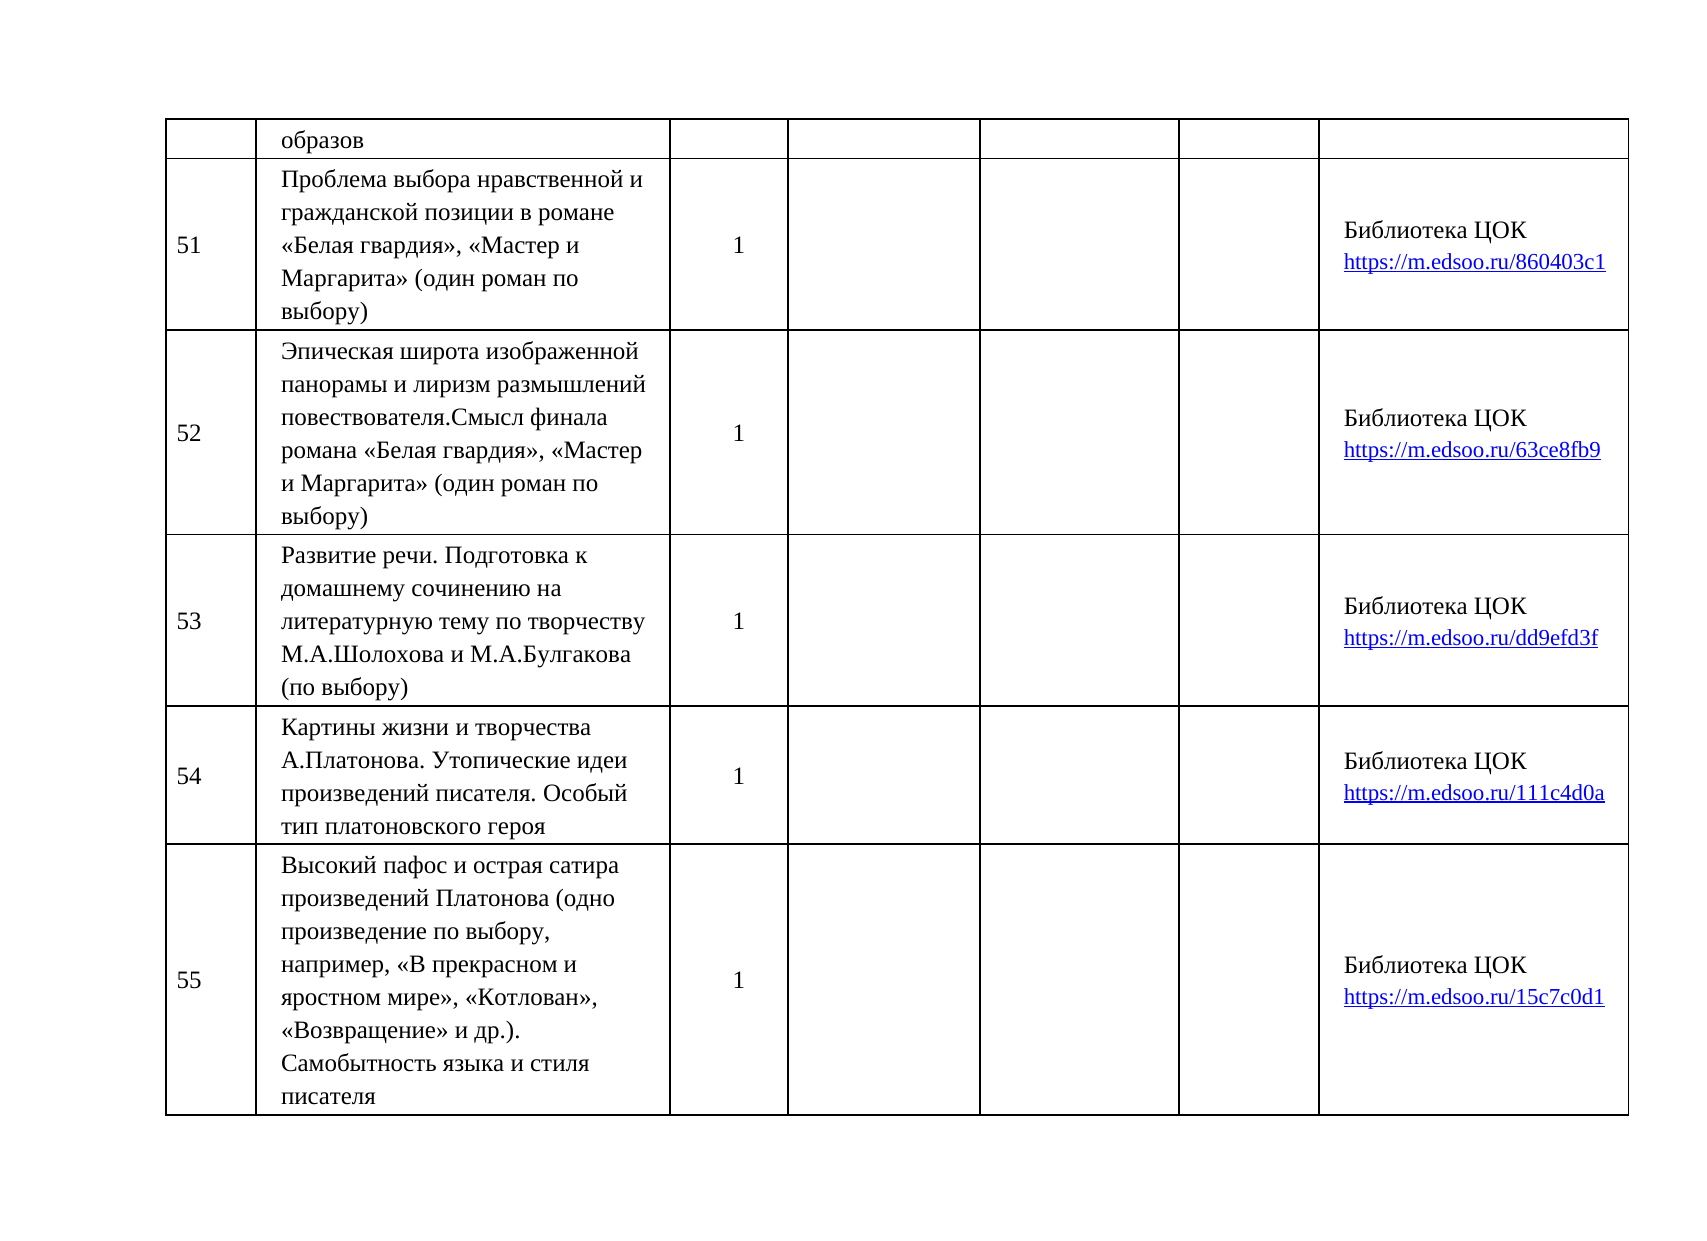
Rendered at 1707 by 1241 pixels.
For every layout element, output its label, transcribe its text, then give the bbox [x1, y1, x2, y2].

table_cell [1180, 845, 1318, 1114]
table_cell [1180, 331, 1318, 533]
table_cell Картины жизни и творчества А.Платонова. Утопические идеи произведений писателя. Особый тип платоновского героя [257, 707, 669, 843]
table_cell [789, 535, 979, 705]
table_cell 1 [671, 845, 787, 1114]
table_cell [1180, 120, 1318, 157]
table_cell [1320, 120, 1628, 157]
table_cell Развитие речи. Подготовка к домашнему сочинению на литературную тему по творчеству М.А.Шолохова и М.А.Булгакова (по выбору) [257, 535, 669, 705]
table_cell 1 [671, 535, 787, 705]
table_cell 50 [167, 120, 255, 157]
table_cell [789, 707, 979, 843]
table_cell 1 [671, 120, 787, 157]
table_cell Библиотека ЦОК https://m.edsoo.ru/111c4d0a [1320, 707, 1628, 843]
table_cell 52 [167, 331, 255, 533]
table_cell [1180, 159, 1318, 329]
table_cell 1 [671, 331, 787, 533]
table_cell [257, 120, 669, 157]
table_cell Библиотека ЦОК https://m.edsoo.ru/15c7c0d1 [1320, 845, 1628, 1114]
table_cell [981, 331, 1178, 533]
table_cell [789, 159, 979, 329]
table_cell [789, 845, 979, 1114]
table_cell Библиотека ЦОК https://m.edsoo.ru/63ce8fb9 [1320, 331, 1628, 533]
table_cell 1 [671, 159, 787, 329]
table_cell [981, 120, 1178, 157]
table_cell 51 [167, 159, 255, 329]
table_cell [981, 845, 1178, 1114]
table_cell [981, 535, 1178, 705]
table_cell Библиотека ЦОК https://m.edsoo.ru/dd9efd3f [1320, 535, 1628, 705]
table_cell [789, 331, 979, 533]
table_cell 55 [167, 845, 255, 1114]
table_cell Эпическая широта изображенной панорамы и лиризм размышлений повествователя.Смысл финала романа «Белая гвардия», «Мастер и Маргарита» (один роман по выбору) [257, 331, 669, 533]
table_cell [981, 159, 1178, 329]
table_cell [789, 120, 979, 157]
table_cell [1180, 535, 1318, 705]
table_cell Библиотека ЦОК https://m.edsoo.ru/860403c1 [1320, 159, 1628, 329]
table_cell 1 [671, 707, 787, 843]
table_cell 53 [167, 535, 255, 705]
table_cell Проблема выбора нравственной и гражданской позиции в романе «Белая гвардия», «Мастер и Маргарита» (один роман по выбору) [257, 159, 669, 329]
table_cell 54 [167, 707, 255, 843]
table_cell [1180, 707, 1318, 843]
table_cell [981, 707, 1178, 843]
table_cell Высокий пафос и острая сатира произведений Платонова (одно произведение по выбору, например, «В прекрасном и яростном мире», «Котлован», «Возвращение» и др.). Самобытность языка и стиля писателя [257, 845, 669, 1114]
